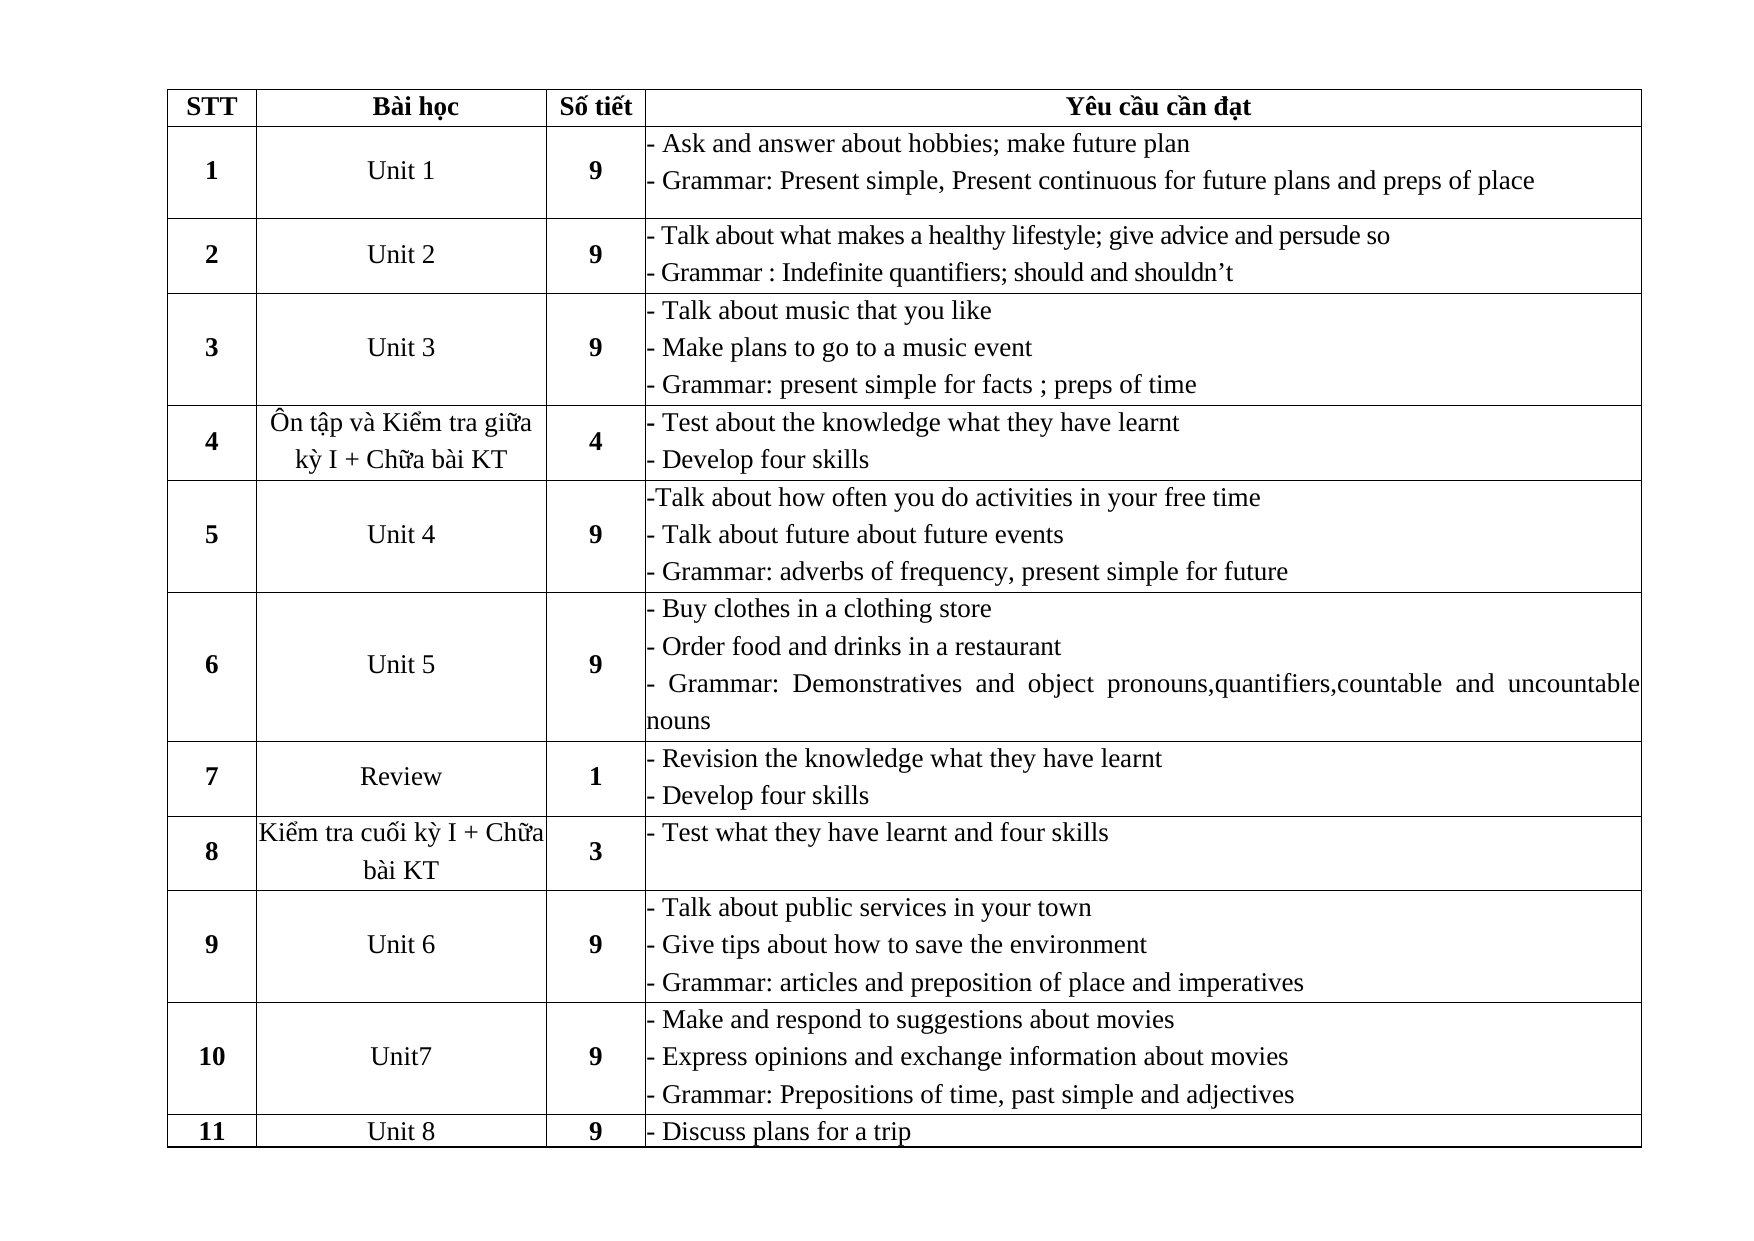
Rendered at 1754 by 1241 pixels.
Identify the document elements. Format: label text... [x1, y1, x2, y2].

table_cell 9 [547, 127, 645, 218]
table_cell 9 [547, 1115, 645, 1146]
table_cell 5 [168, 481, 256, 592]
table_cell 3 [168, 294, 256, 405]
table_cell Unit 3 [257, 294, 546, 405]
table_cell Unit7 [257, 1003, 546, 1114]
table_cell 9 [547, 294, 645, 405]
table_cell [646, 1115, 1641, 1146]
table_cell - Talk about what makes a healthy lifestyle; give advice and persude so - Grammar : Indefinite quantifiers; should and shouldn’t [646, 219, 1641, 293]
table_cell Unit 8 [257, 1115, 546, 1146]
table_cell - Test about the knowledge what they have learnt - Develop four skills [646, 406, 1641, 479]
table_cell Unit 4 [257, 481, 546, 592]
table_cell 6 [168, 593, 256, 741]
table_cell 8 [168, 817, 256, 890]
table_cell 9 [547, 481, 645, 592]
table_cell 9 [168, 891, 256, 1002]
table_cell Review [257, 742, 546, 816]
table_cell - Revision the knowledge what they have learnt - Develop four skills [646, 742, 1641, 816]
table_cell 4 [168, 406, 256, 479]
table_cell 7 [168, 742, 256, 816]
table_cell - Talk about music that you like - Make plans to go to a music event - Grammar: present simple for facts ; preps of time [646, 294, 1641, 405]
table_cell Unit 2 [257, 219, 546, 293]
table_header STT [168, 90, 256, 126]
table_cell Kiểm tra cuối kỳ I + Chữa bài KT [257, 817, 546, 890]
table_cell Unit 6 [257, 891, 546, 1002]
table_cell - Test what they have learnt and four skills [646, 817, 1641, 890]
table_cell -Talk about how often you do activities in your free time - Talk about future about future events - Grammar: adverbs of frequency, present simple for future [646, 481, 1641, 592]
table_header Bài học [257, 90, 546, 126]
table_cell 4 [547, 406, 645, 479]
table_cell 9 [547, 593, 645, 741]
table_cell Unit 5 [257, 593, 546, 741]
table_cell 2 [168, 219, 256, 293]
table_cell 10 [168, 1003, 256, 1114]
table_cell Ôn tập và Kiểm tra giữa kỳ I + Chữa bài KT [257, 406, 546, 479]
table_cell 11 [168, 1115, 256, 1146]
table_cell 9 [547, 891, 645, 1002]
table_cell 1 [168, 127, 256, 218]
table_cell Unit 1 [257, 127, 546, 218]
table_cell - Ask and answer about hobbies; make future plan - Grammar: Present simple, Present continuous for future plans and preps of place [646, 127, 1641, 218]
table_cell 9 [547, 219, 645, 293]
table_header Yêu cầu cần đạt [646, 90, 1641, 126]
table_header Số tiết [547, 90, 645, 126]
table_cell - Make and respond to suggestions about movies - Express opinions and exchange information about movies - Grammar: Prepositions of time, past simple and adjectives [646, 1003, 1641, 1114]
table_cell - Talk about public services in your town - Give tips about how to save the environment - Grammar: articles and preposition of place and imperatives [646, 891, 1641, 1002]
table_cell 9 [547, 1003, 645, 1114]
table_cell - Buy clothes in a clothing store - Order food and drinks in a restaurant - Grammar: Demonstratives and object pronouns,quantifiers,countable and uncountable nouns [646, 593, 1641, 741]
table_cell 1 [547, 742, 645, 816]
table_cell 3 [547, 817, 645, 890]
